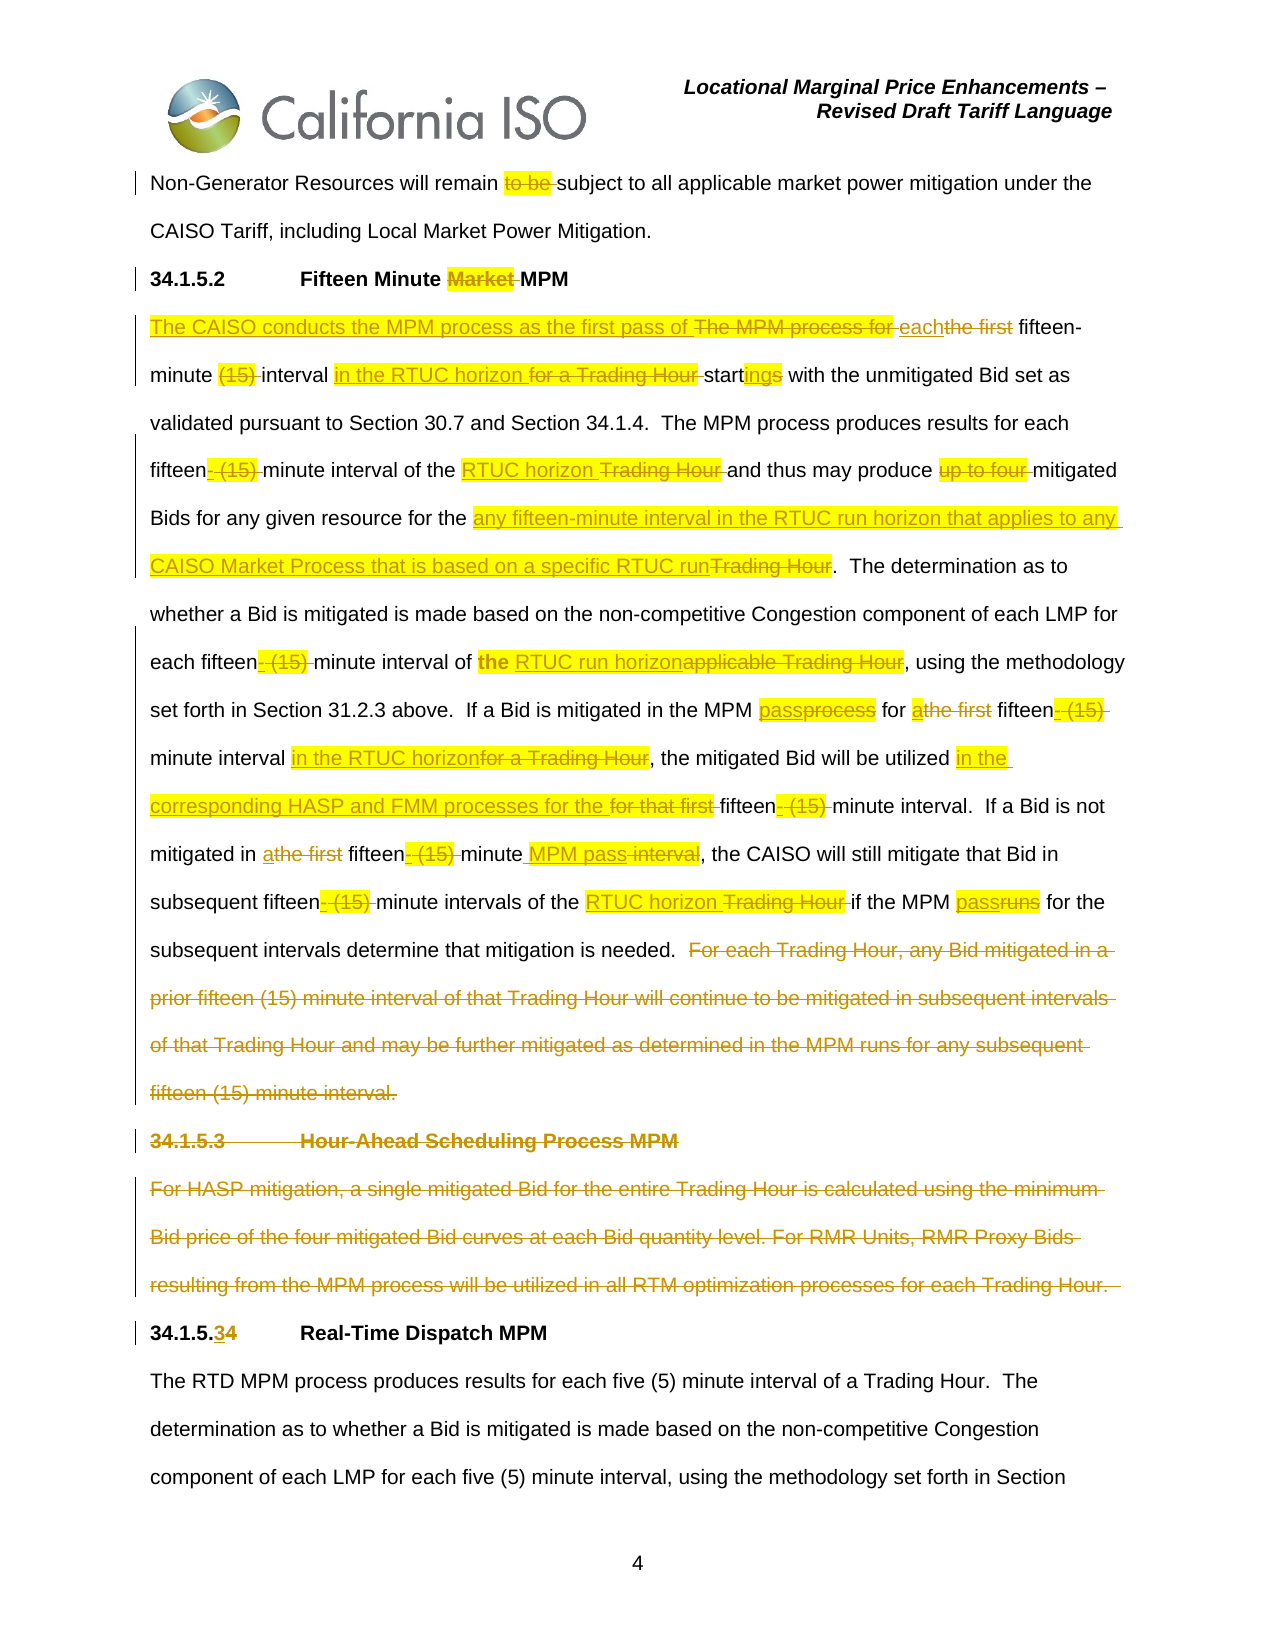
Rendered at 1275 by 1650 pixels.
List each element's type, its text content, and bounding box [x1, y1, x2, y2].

text 34.1.5.2 Fifteen Minute MPM [514, 267, 1125, 291]
text 34.1.5. Real-Time Dispatch MPM [150, 1321, 1125, 1345]
text fifteen-minute interval start with the unmitigated Bid set as validated pursuant to Section 30.7 and Section 34.1.4. The MPM process produces results for each fifteenminute interval of the and thus may produce mitigated Bids for any given resource for the . The determination as to whether a Bid is mitigated is made based on the non-competitive Congestion component of each LMP for each fifteenminute interval of the , using the methodology set forth in Section 31.2.3 above. If a Bid is mitigated in the MPM for fifteenminute interval , the mitigated Bid will be utilized fifteenminute interval. If a Bid is not mitigated in fifteenminute, the CAISO will still mitigate that Bid in subsequent fifteenminute intervals of the if the MPM for the subsequent intervals determine that mitigation is needed. [150, 314, 1125, 1105]
text 34.1.5.2 Fifteen Minute MPM [150, 267, 447, 291]
picture [161, 75, 591, 156]
